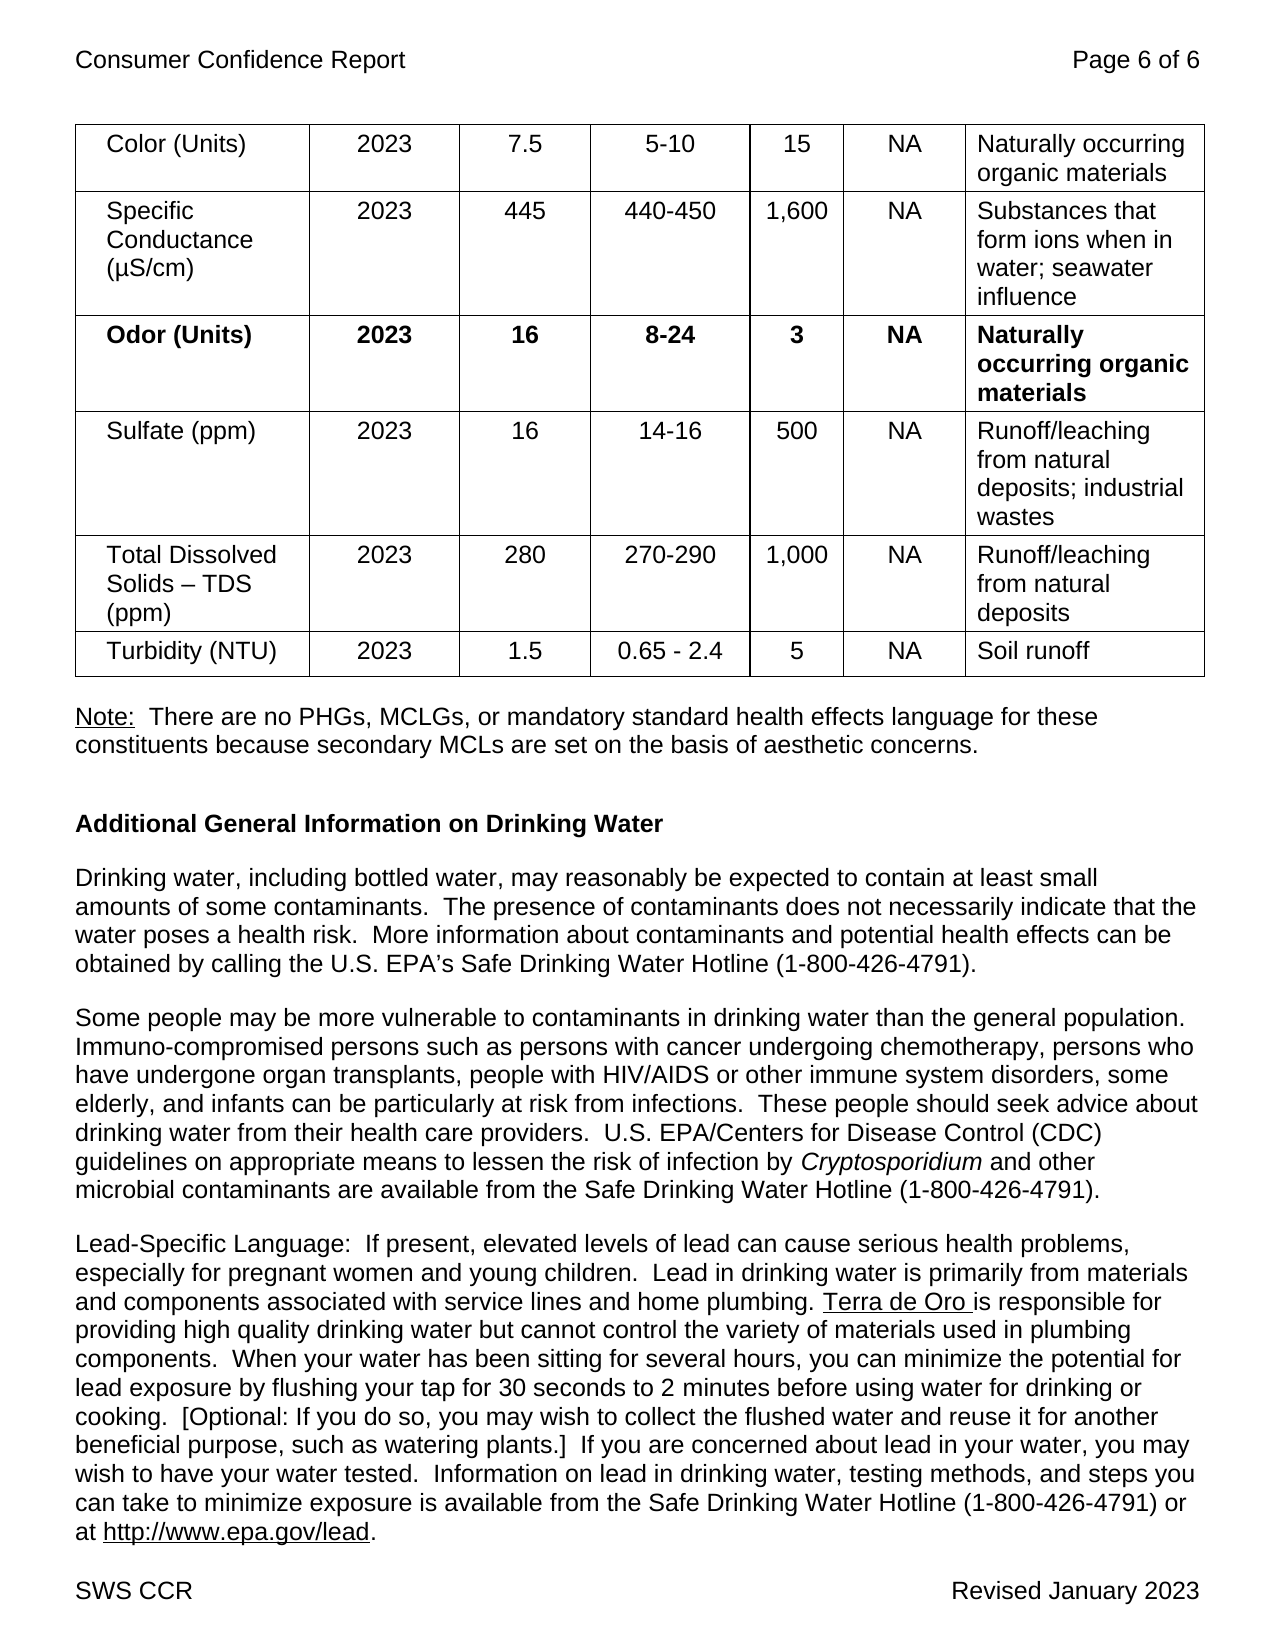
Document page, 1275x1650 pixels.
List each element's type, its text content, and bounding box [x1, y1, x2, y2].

table_cell NA [844, 632, 965, 676]
table_cell 2023 [310, 316, 459, 411]
table_cell Specific Conductance (µS/cm) [76, 192, 309, 315]
table_cell 2023 [310, 632, 459, 676]
table_cell 8-24 [591, 316, 749, 411]
table_cell 16 [460, 412, 590, 535]
table_cell Sulfate (ppm) [76, 412, 309, 535]
table_cell 7.5 [460, 125, 590, 191]
table_cell 2023 [310, 192, 459, 315]
table_cell 2023 [310, 412, 459, 535]
table_cell 1.5 [460, 632, 590, 676]
table_cell Naturally occurring organic materials [966, 125, 1204, 191]
table_cell 2023 [310, 536, 459, 631]
text Lead-Specific Language: If present, elevated levels of lead can cause serious health problems, especially for pregnant women and young children. Lead in drinking water is primarily from materials and components associated with service lines and home plumbing. Terra de Oro is responsible for providing high quality drinking water but cannot control the variety of materials used in plumbing components. When your water has been sitting for several hours, you can minimize the potential for lead exposure by flushing your tap for 30 seconds to 2 minutes before using water for drinking or cooking. [Optional: If you do so, you may wish to collect the flushed water and reuse it for another beneficial purpose, such as watering plants.] If you are concerned about lead in your water, you may wish to have your water tested. Information on lead in drinking water, testing methods, and steps you can take to minimize exposure is available from the Safe Drinking Water Hotline (1-800-426-4791) or at http://www.epa.gov/lead. [75, 1229, 1200, 1545]
table_cell 14-16 [591, 412, 749, 535]
table_cell NA [844, 192, 965, 315]
table_cell 1,000 [751, 536, 843, 631]
subtitle Additional General Information on Drinking Water [75, 809, 1200, 838]
table_cell 0.65 - 2.4 [591, 632, 749, 676]
table_cell Naturally occurring organic materials [966, 316, 1204, 411]
table_cell 5 [751, 632, 843, 676]
table_cell 15 [751, 125, 843, 191]
table_cell 2023 [310, 125, 459, 191]
table_cell Soil runoff [966, 632, 1204, 676]
subtitle Note: There are no PHGs, MCLGs, or mandatory standard health effects language for these constituents because secondary MCLs are set on the basis of aesthetic concerns. [75, 702, 1200, 759]
table_cell 445 [460, 192, 590, 315]
table_cell Turbidity (NTU) [76, 632, 309, 676]
table_cell 3 [751, 316, 843, 411]
table_cell NA [844, 536, 965, 631]
table_cell 1,600 [751, 192, 843, 315]
table_cell 280 [460, 536, 590, 631]
table_cell NA [844, 125, 965, 191]
table_cell 16 [460, 316, 590, 411]
text Some people may be more vulnerable to contaminants in drinking water than the general population. Immuno-compromised persons such as persons with cancer undergoing chemotherapy, persons who have undergone organ transplants, people with HIV/AIDS or other immune system disorders, some elderly, and infants can be particularly at risk from infections. These people should seek advice about drinking water from their health care providers. U.S. EPA/Centers for Disease Control (CDC) guidelines on appropriate means to lessen the risk of infection by Cryptosporidium and other microbial contaminants are available from the Safe Drinking Water Hotline (1-800-426-4791). [75, 1003, 1200, 1204]
table_cell NA [844, 412, 965, 535]
text Drinking water, including bottled water, may reasonably be expected to contain at least small amounts of some contaminants. The presence of contaminants does not necessarily indicate that the water poses a health risk. More information about contaminants and potential health effects can be obtained by calling the U.S. EPA’s Safe Drinking Water Hotline (1-800-426-4791). [75, 863, 1200, 978]
table_cell 500 [751, 412, 843, 535]
table_cell 5-10 [591, 125, 749, 191]
table_cell Odor (Units) [76, 316, 309, 411]
table_cell Substances that form ions when in water; seawater influence [966, 192, 1204, 315]
table_cell 270-290 [591, 536, 749, 631]
table_cell Runoff/leaching from natural deposits [966, 536, 1204, 631]
table_cell Total Dissolved Solids – TDS (ppm) [76, 536, 309, 631]
table_cell 440-450 [591, 192, 749, 315]
table_cell NA [844, 316, 965, 411]
table_cell Color (Units) [76, 125, 309, 191]
table_cell Runoff/leaching from natural deposits; industrial wastes [966, 412, 1204, 535]
